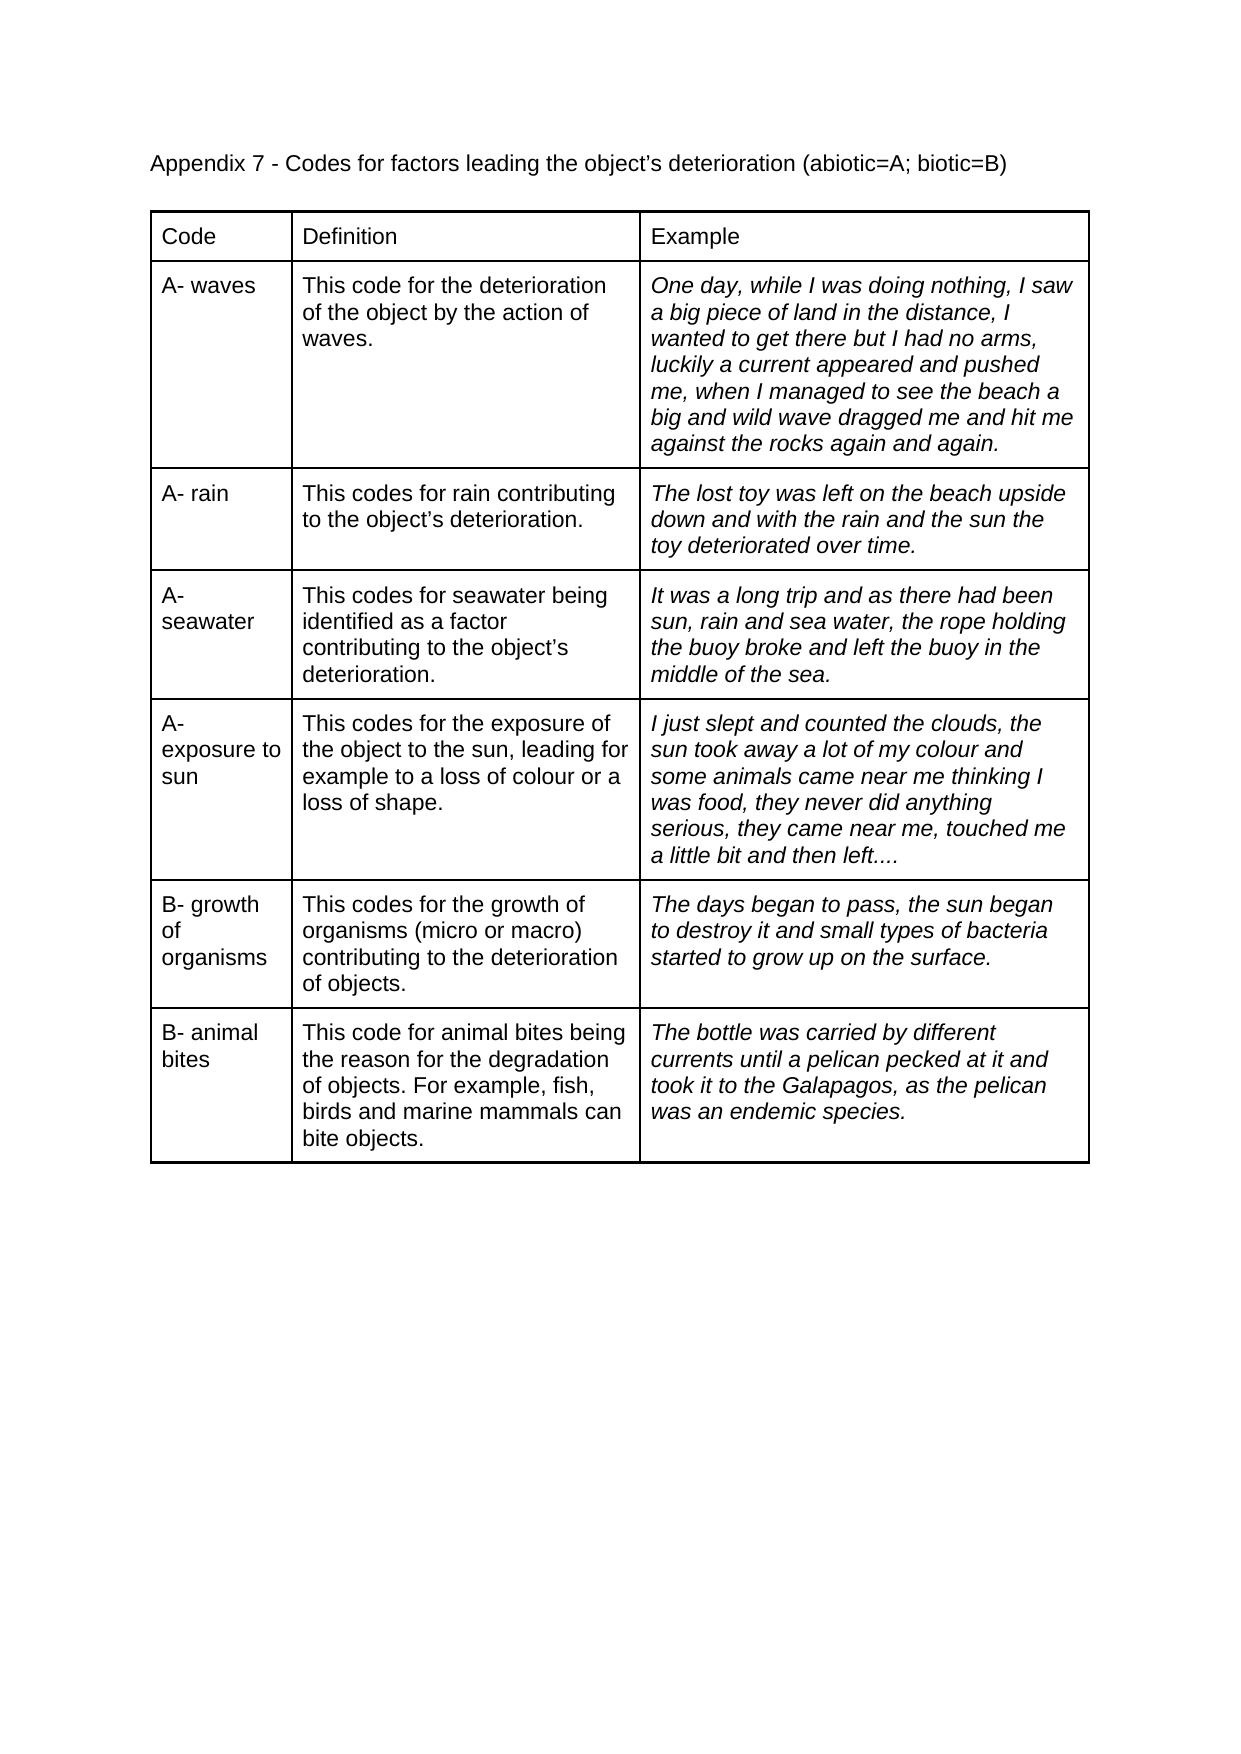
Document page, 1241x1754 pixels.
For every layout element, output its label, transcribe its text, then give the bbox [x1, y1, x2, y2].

table_cell B- animal bites [152, 1009, 291, 1161]
table_cell It was a long trip and as there had been sun, rain and sea water, the rope holding the buoy broke and left the buoy in the middle of the sea. [641, 571, 1088, 697]
table_cell This codes for rain contributing to the object’s deterioration. [293, 469, 639, 569]
table_cell One day, while I was doing nothing, I saw a big piece of land in the distance, I wanted to get there but I had no arms, luckily a current appeared and pushed me, when I managed to see the beach a big and wild wave dragged me and hit me against the rocks again and again. [641, 262, 1088, 467]
table_cell This code for animal bites being the reason for the degradation of objects. For example, fish, birds and marine mammals can bite objects. [293, 1009, 639, 1161]
table_cell B- growth of organisms [152, 881, 291, 1007]
table_cell The days began to pass, the sun began to destroy it and small types of bacteria started to grow up on the surface. [641, 881, 1088, 1007]
table_cell A- seawater [152, 571, 291, 697]
table_cell A- rain [152, 469, 291, 569]
table_cell This codes for the growth of organisms (micro or macro) contributing to the deterioration of objects. [293, 881, 639, 1007]
text Appendix 7 - Codes for factors leading the object’s deterioration (abiotic=A; biotic=B) [150, 150, 1090, 176]
table_cell A- waves [152, 262, 291, 467]
table_cell This codes for seawater being identified as a factor contributing to the object’s deterioration. [293, 571, 639, 697]
table_cell This code for the deterioration of the object by the action of waves. [293, 262, 639, 467]
table_cell This codes for the exposure of the object to the sun, leading for example to a loss of colour or a loss of shape. [293, 700, 639, 878]
table_header Example [641, 213, 1088, 260]
table_cell I just slept and counted the clouds, the sun took away a lot of my colour and some animals came near me thinking I was food, they never did anything serious, they came near me, touched me a little bit and then left.... [641, 700, 1088, 878]
table_cell The lost toy was left on the beach upside down and with the rain and the sun the toy deteriorated over time. [641, 469, 1088, 569]
table_cell The bottle was carried by different currents until a pelican pecked at it and took it to the Galapagos, as the pelican was an endemic species. [641, 1009, 1088, 1161]
table_header Definition [293, 213, 639, 260]
table_cell A- exposure to sun [152, 700, 291, 878]
table_header Code [152, 213, 291, 260]
